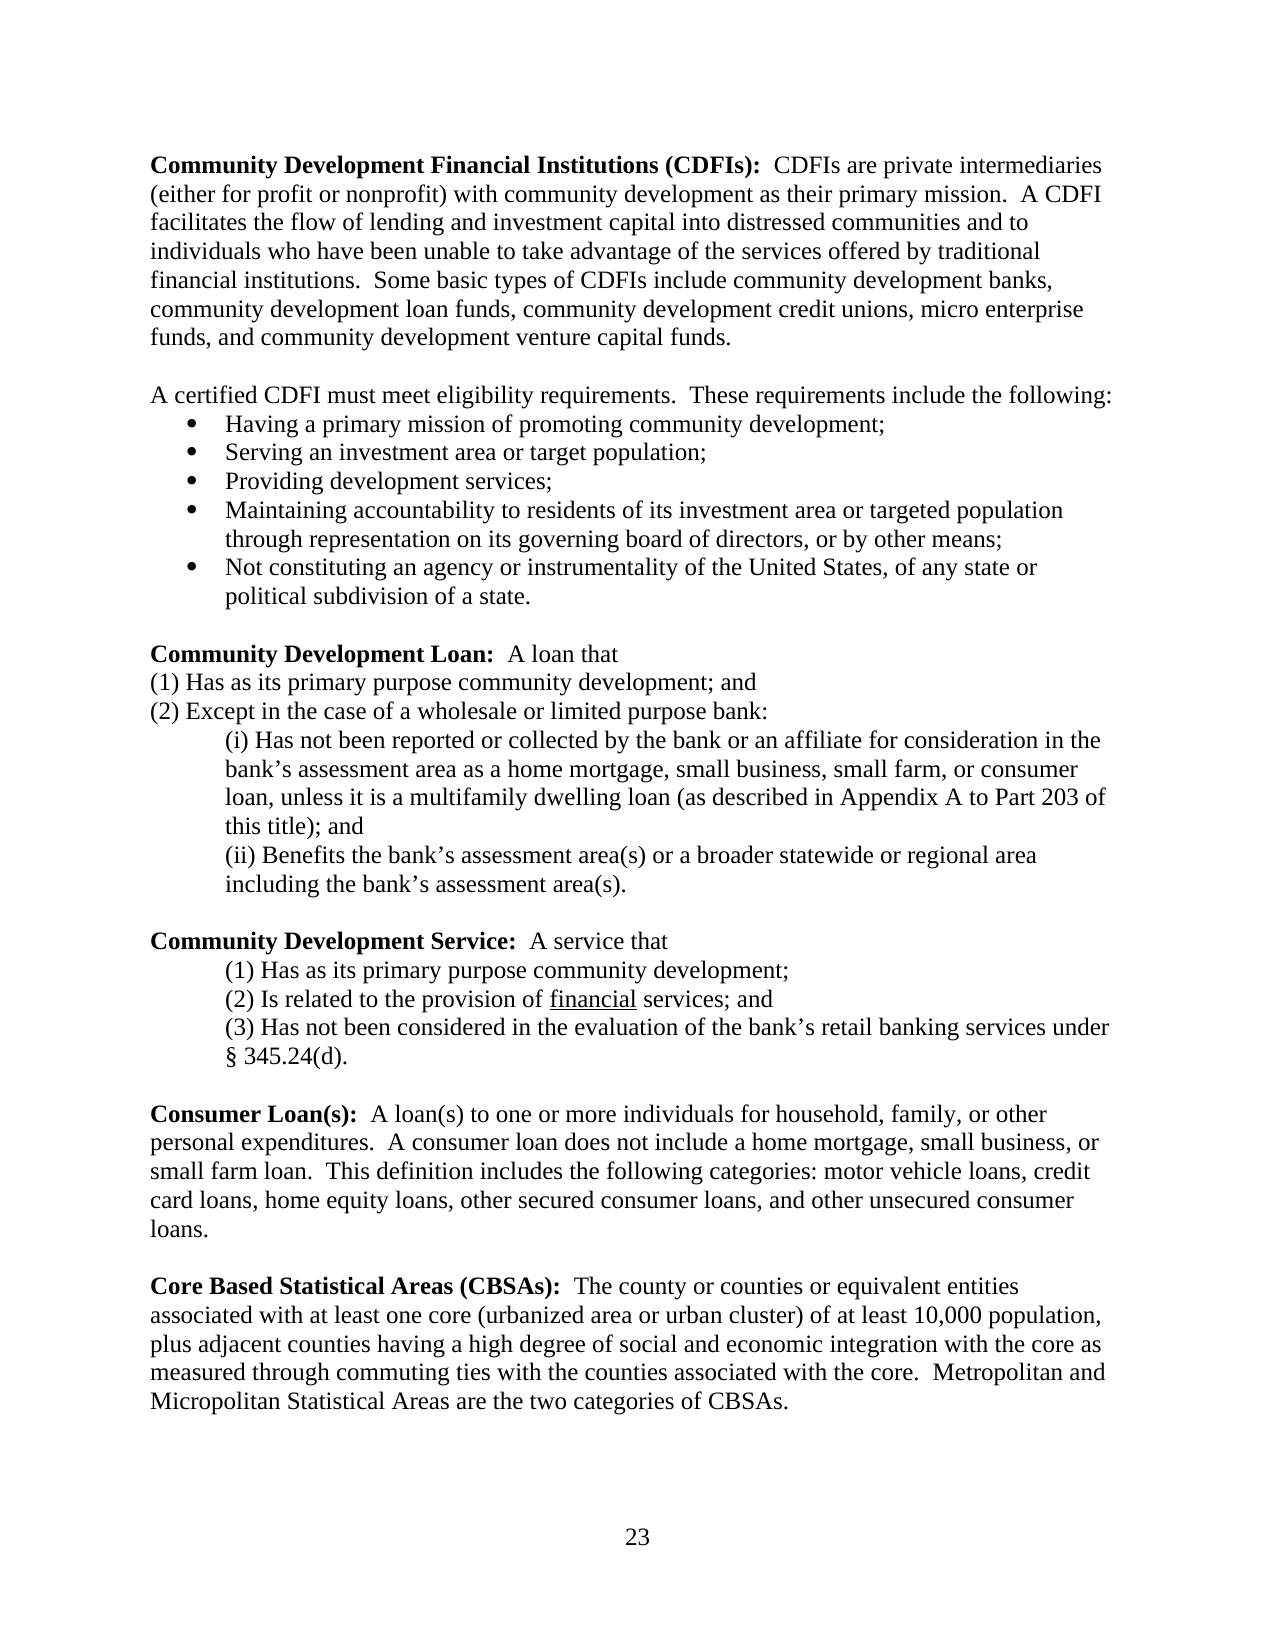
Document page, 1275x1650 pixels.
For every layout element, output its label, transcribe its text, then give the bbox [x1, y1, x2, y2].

text (1) Has as its primary purpose community development; and [150, 667, 1125, 696]
list Serving an investment area or target population; [187, 437, 1125, 466]
text A certified CDFI must meet eligibility requirements. These requirements include the following: [150, 380, 1125, 409]
text (1) Has as its primary purpose community development; [225, 955, 1125, 984]
text (i) Has not been reported or collected by the bank or an affiliate for consideration in the bank’s assessment area as a home mortgage, small business, small farm, or consumer loan, unless it is a multifamily dwelling loan (as described in Appendix A to Part 203 of this title); and [225, 725, 1125, 840]
text Community Development Loan: A loan that [150, 639, 1125, 667]
text Community Development Service: A service that [150, 926, 1125, 955]
text Community Development Financial Institutions (CDFIs): CDFIs are private intermediaries (either for profit or nonprofit) with community development as their primary mission. A CDFI facilitates the flow of lending and investment capital into distressed communities and to individuals who have been unable to take advantage of the services offered by traditional financial institutions. Some basic types of CDFIs include community development banks, community development loan funds, community development credit unions, micro enterprise funds, and community development venture capital funds. [150, 150, 1125, 351]
list Maintaining accountability to residents of its investment area or targeted population through representation on its governing board of directors, or by other means; [187, 495, 1125, 552]
text (3) Has not been considered in the evaluation of the bank’s retail banking services under § 345.24(d). [225, 1012, 1125, 1070]
text (2) Is related to the provision of financial services; and [225, 984, 1125, 1012]
list Providing development services; [187, 466, 1125, 495]
list Not constituting an agency or instrumentality of the United States, of any state or political subdivision of a state. [187, 552, 1125, 610]
text Consumer Loan(s): A loan(s) to one or more individuals for household, family, or other personal expenditures. A consumer loan does not include a home mortgage, small business, or small farm loan. This definition includes the following categories: motor vehicle loans, credit card loans, home equity loans, other secured consumer loans, and other unsecured consumer loans. [150, 1099, 1125, 1242]
text (2) Except in the case of a wholesale or limited purpose bank: [150, 696, 1125, 725]
text (ii) Benefits the bank’s assessment area(s) or a broader statewide or regional area including the bank’s assessment area(s). [225, 840, 1125, 897]
text Core Based Statistical Areas (CBSAs): The county or counties or equivalent entities associated with at least one core (urbanized area or urban cluster) of at least 10,000 population, plus adjacent counties having a high degree of social and economic integration with the core as measured through commuting ties with the counties associated with the core. Metropolitan and Micropolitan Statistical Areas are the two categories of CBSAs. [150, 1271, 1125, 1415]
list Having a primary mission of promoting community development; [187, 409, 1125, 437]
